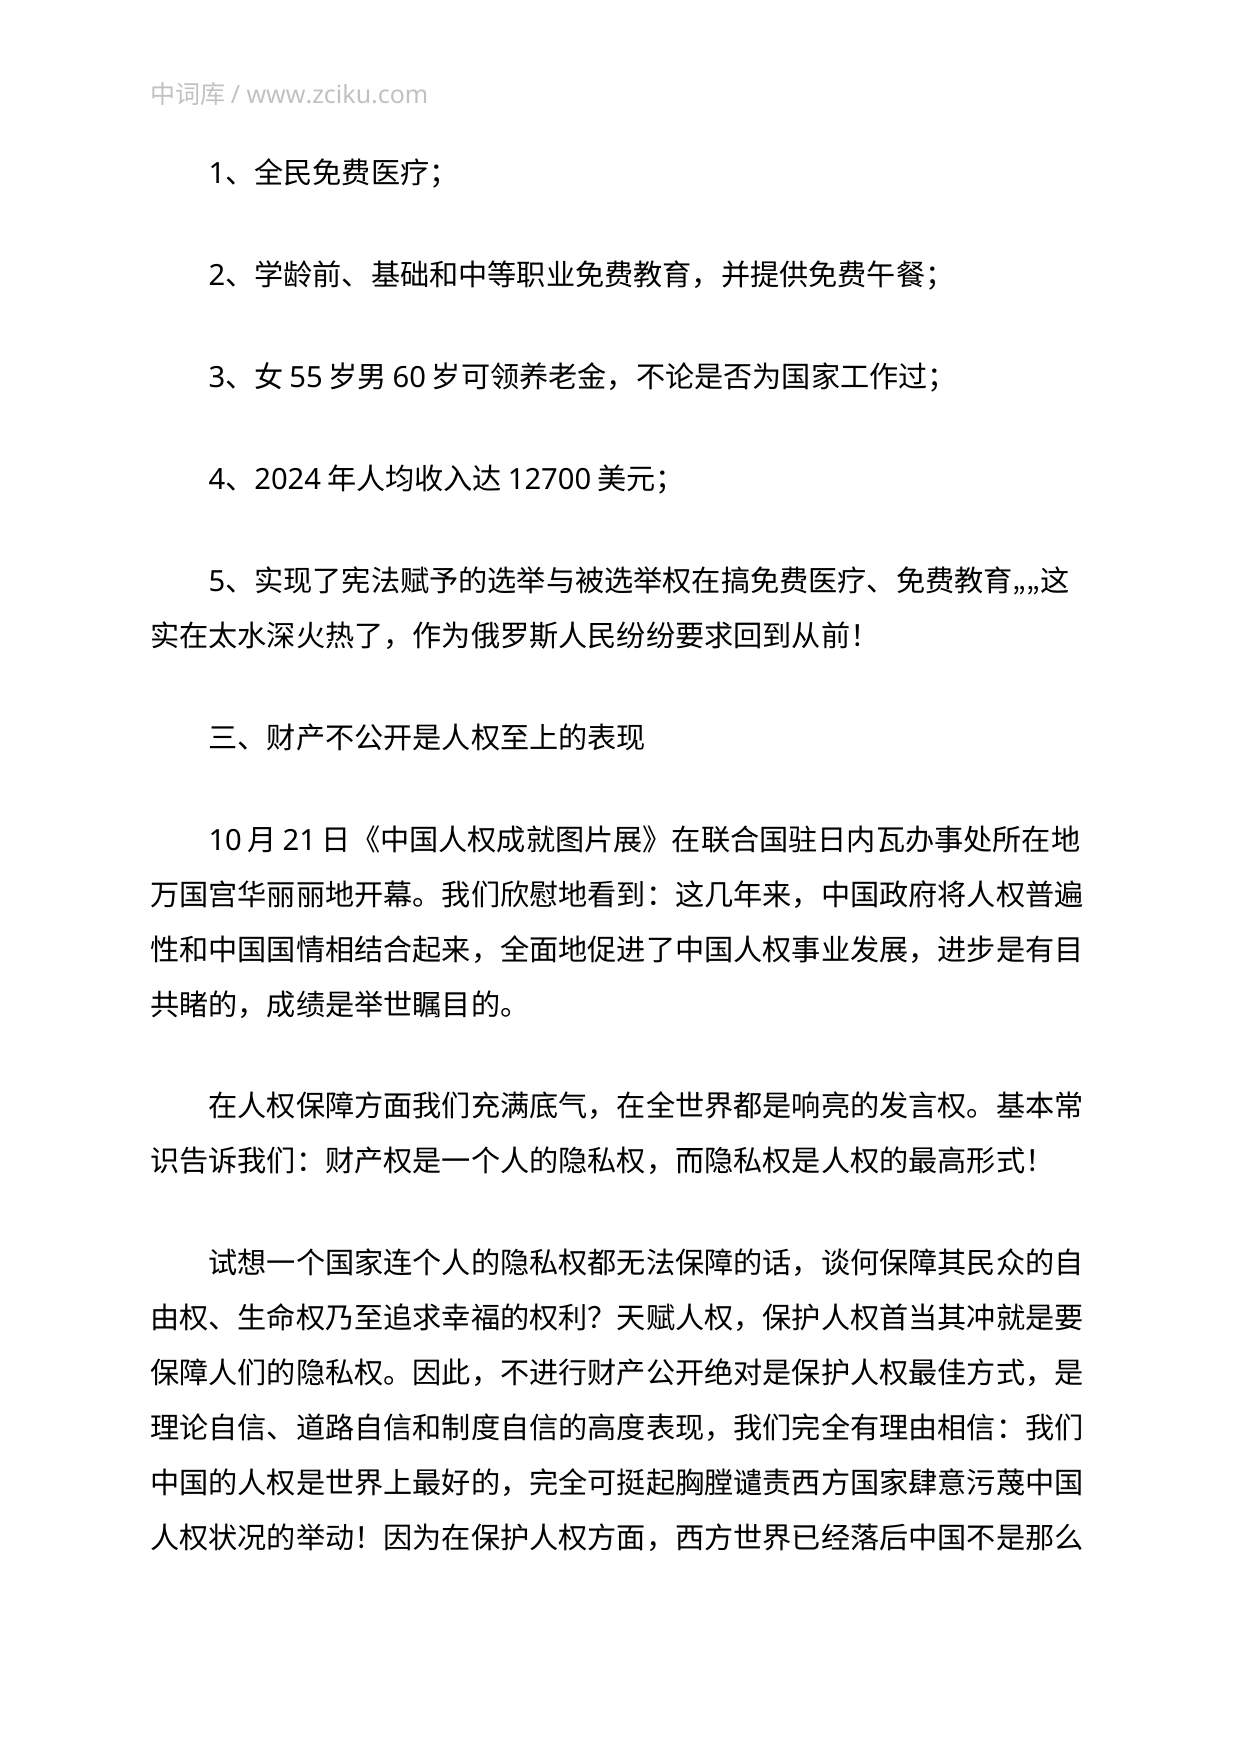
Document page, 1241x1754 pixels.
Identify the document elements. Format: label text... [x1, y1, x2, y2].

text 在人权保障方面我们充满底气，在全世界都是响亮的发言权。基本常识告诉我们：财产权是一个人的隐私权，而隐私权是人权的最高形式！ [150, 1083, 1090, 1180]
text 2、学龄前、基础和中等职业免费教育，并提供免费午餐； [150, 252, 1090, 294]
text 三、财产不公开是人权至上的表现 [150, 715, 1090, 757]
text 5、实现了宪法赋予的选举与被选举权在搞免费医疗、免费教育„„这实在太水深火热了，作为俄罗斯人民纷纷要求回到从前！ [150, 558, 1090, 655]
text 10月21日《中国人权成就图片展》在联合国驻日内瓦办事处所在地万国宫华丽丽地开幕。我们欣慰地看到：这几年来，中国政府将人权普遍性和中国国情相结合起来，全面地促进了中国人权事业发展，进步是有目共睹的，成绩是举世瞩目的。 [150, 816, 1090, 1023]
text 1、全民免费医疗； [150, 150, 1090, 192]
text 4、2024年人均收入达12700美元； [150, 456, 1090, 498]
text 3、女55岁男60岁可领养老金，不论是否为国家工作过； [150, 354, 1090, 396]
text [150, 1240, 1090, 1556]
